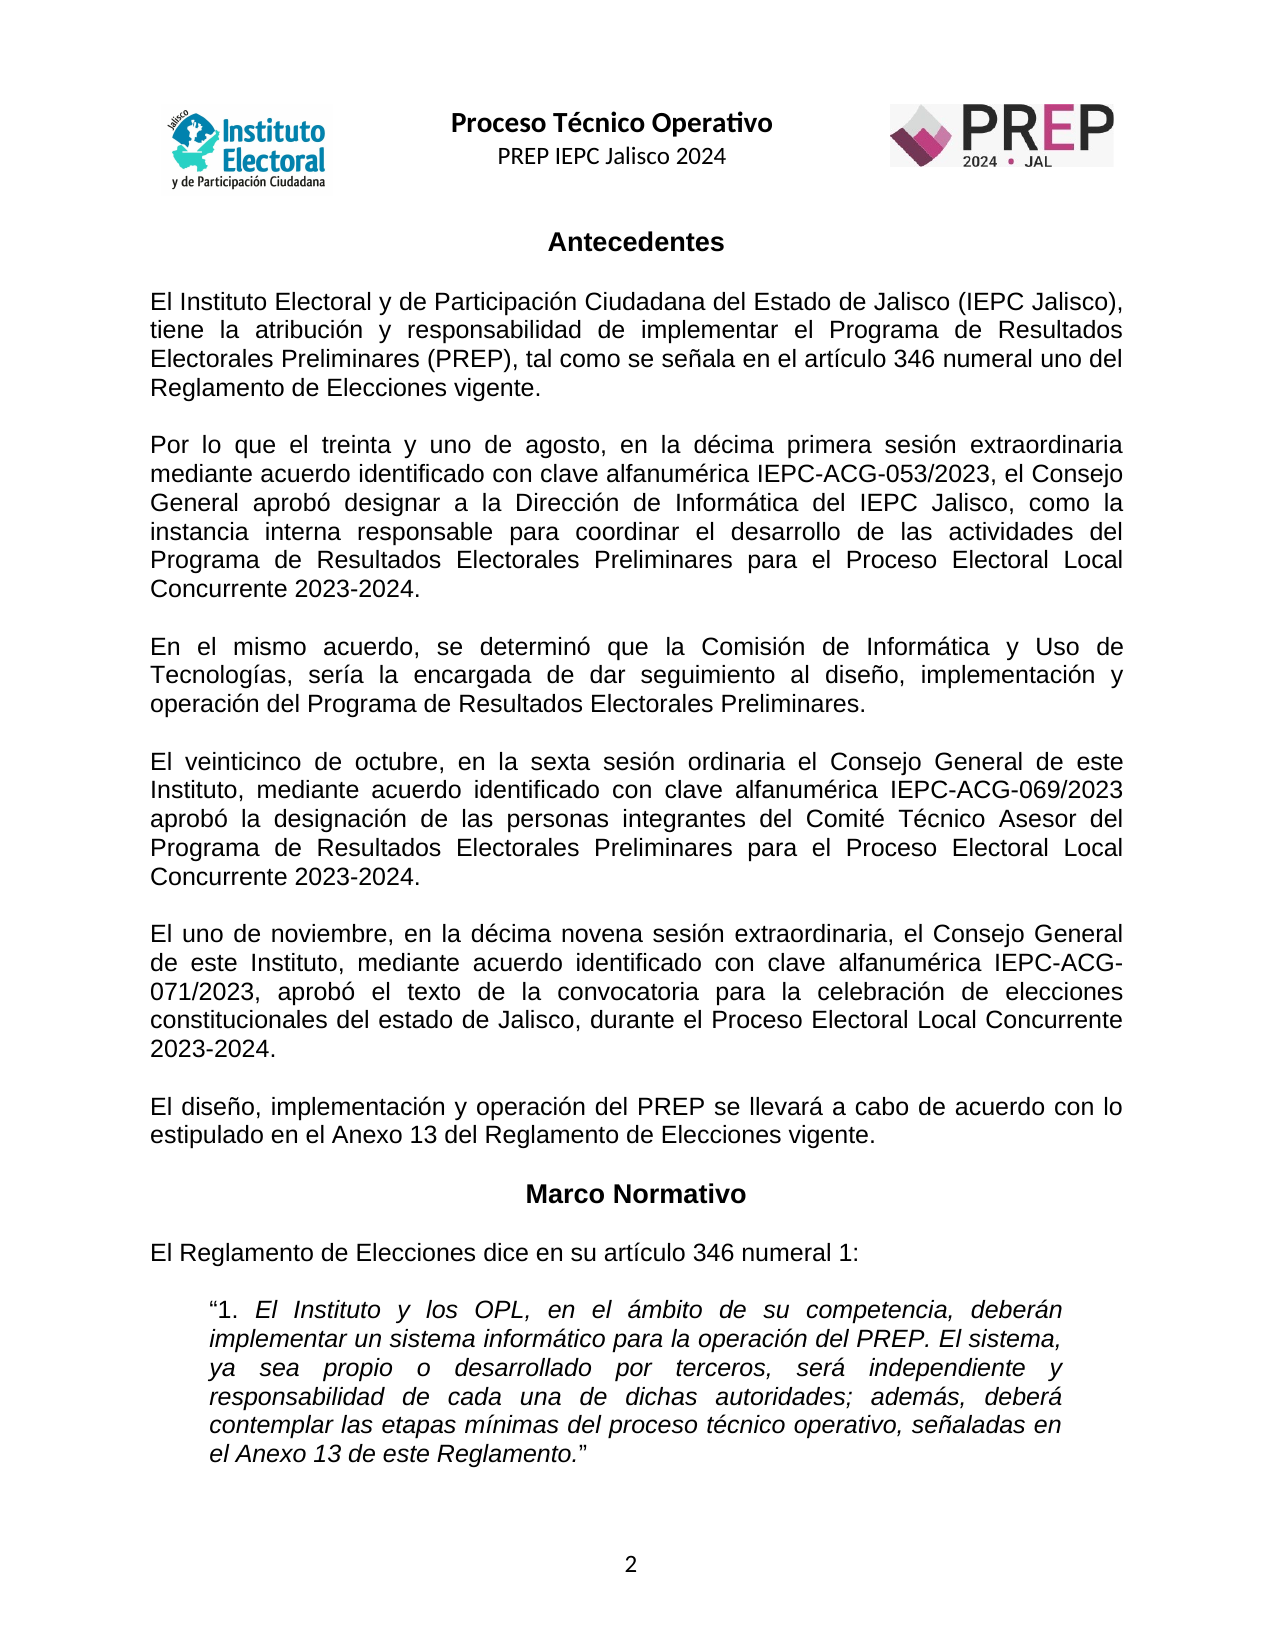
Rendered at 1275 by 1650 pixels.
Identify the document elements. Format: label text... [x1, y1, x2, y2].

text El uno de noviembre, en la décima novena sesión extraordinaria, el Consejo General de este Instituto, mediante acuerdo identificado con clave alfanumérica IEPC-ACG-071/2023, aprobó el texto de la convocatoria para la celebración de elecciones constitucionales del estado de Jalisco, durante el Proceso Electoral Local Concurrente 2023-2024. [150, 919, 1125, 1063]
text El Reglamento de Elecciones dice en su artículo 346 numeral 1: [150, 1238, 1125, 1266]
text “1. El Instituto y los OPL, en el ámbito de su competencia, deberán implementar un sistema informático para la operación del PREP. El sistema, ya sea propio o desarrollado por terceros, será independiente y responsabilidad de cada una de dichas autoridades; además, deberá contemplar las etapas mínimas del proceso técnico operativo, señaladas en el Anexo 13 de este Reglamento.” [209, 1295, 1066, 1468]
picture [161, 104, 334, 196]
picture [890, 104, 1114, 167]
text El diseño, implementación y operación del PREP se llevará a cabo de acuerdo con lo estipulado en el Anexo 13 del Reglamento de Elecciones vigente. [150, 1091, 1125, 1149]
text El Instituto Electoral y de Participación Ciudadana del Estado de Jalisco (IEPC Jalisco), tiene la atribución y responsabilidad de implementar el Programa de Resultados Electorales Preliminares (PREP), tal como se señala en el artículo 346 numeral uno del Reglamento de Elecciones vigente. [150, 286, 1125, 401]
subtitle Antecedentes [256, 226, 1016, 258]
text Por lo que el treinta y uno de agosto, en la décima primera sesión extraordinaria mediante acuerdo identificado con clave alfanumérica IEPC-ACG-053/2023, el Consejo General aprobó designar a la Dirección de Informática del IEPC Jalisco, como la instancia interna responsable para coordinar el desarrollo de las actividades del Programa de Resultados Electorales Preliminares para el Proceso Electoral Local Concurrente 2023-2024. [150, 430, 1125, 603]
text El veinticinco de octubre, en la sexta sesión ordinaria el Consejo General de este Instituto, mediante acuerdo identificado con clave alfanumérica IEPC-ACG-069/2023 aprobó la designación de las personas integrantes del Comité Técnico Asesor del Programa de Resultados Electorales Preliminares para el Proceso Electoral Local Concurrente 2023-2024. [150, 746, 1125, 890]
text En el mismo acuerdo, se determinó que la Comisión de Informática y Uso de Tecnologías, sería la encargada de dar seguimiento al diseño, implementación y operación del Programa de Resultados Electorales Preliminares. [150, 631, 1125, 718]
subtitle Marco Normativo [256, 1178, 1016, 1209]
